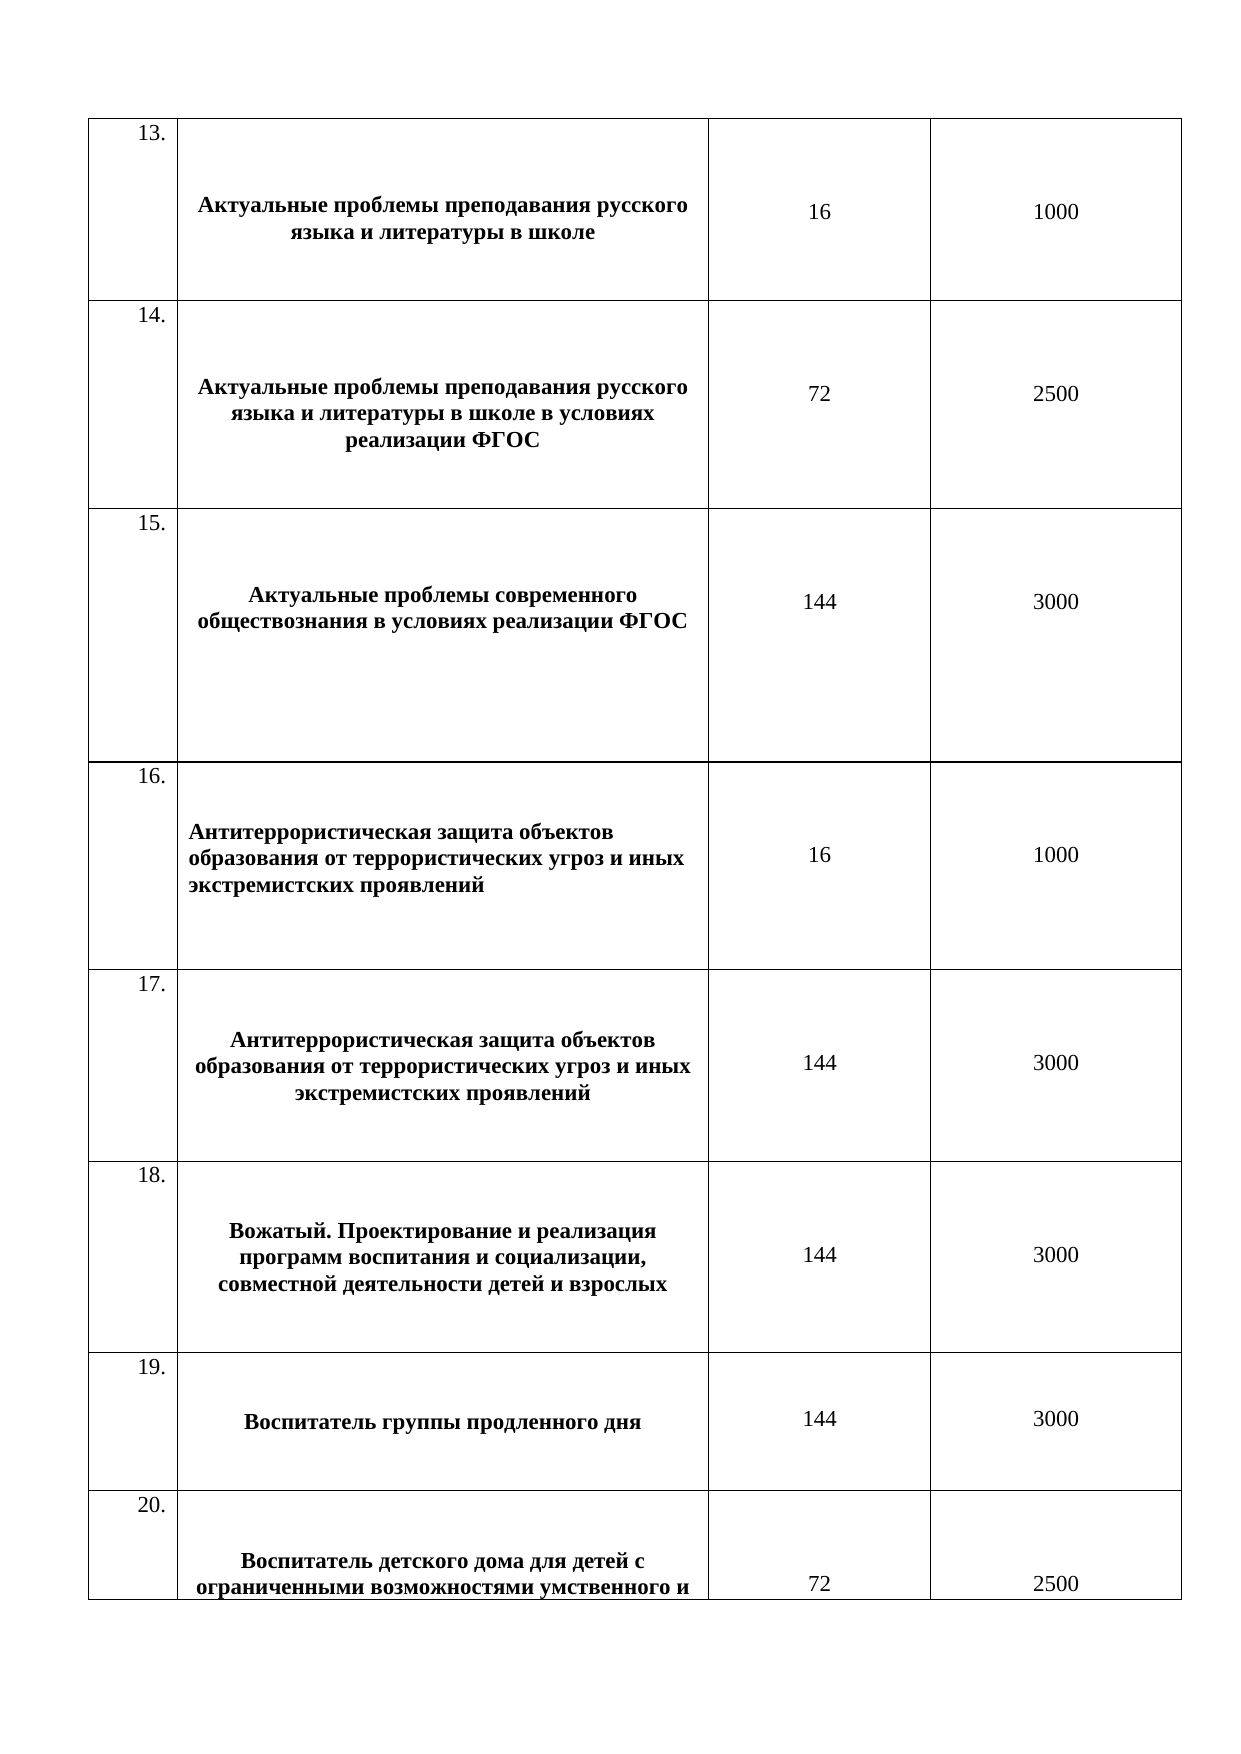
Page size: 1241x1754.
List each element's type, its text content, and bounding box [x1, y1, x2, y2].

table_cell [89, 509, 177, 761]
table_cell Воспитатель группы продленного дня [178, 1353, 708, 1490]
table_cell 1000 [931, 763, 1181, 969]
table_cell Антитеррористическая защита объектов образования от террористических угроз и иных экстремистских проявлений [178, 970, 708, 1161]
table_cell [89, 970, 177, 1161]
table_cell Вожатый. Проектирование и реализация программ воспитания и социализации, совместной деятельности детей и взрослых [178, 1162, 708, 1352]
table_cell Антитеррористическая защита объектов образования от террористических угроз и иных экстремистских проявлений [178, 763, 708, 969]
table_cell 2500 [931, 1491, 1181, 1599]
table_cell 72 [709, 1491, 930, 1599]
table_cell Актуальные проблемы современного обществознания в условиях реализации ФГОС [178, 509, 708, 761]
table_cell [89, 1353, 177, 1490]
table_cell 144 [709, 509, 930, 761]
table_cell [178, 1491, 708, 1599]
table_cell [89, 1491, 177, 1599]
table_cell 144 [709, 970, 930, 1161]
table_cell [89, 301, 177, 508]
table_cell 3000 [931, 1353, 1181, 1490]
table_cell 16 [709, 119, 930, 300]
table_cell [89, 119, 177, 300]
table_cell 1000 [931, 119, 1181, 300]
table_cell 3000 [931, 509, 1181, 761]
table_cell 144 [709, 1353, 930, 1490]
table_cell 144 [709, 1162, 930, 1352]
table_cell Актуальные проблемы преподавания русского языка и литературы в школе в условиях реализации ФГОС [178, 301, 708, 508]
table_cell 2500 [931, 301, 1181, 508]
table_cell 3000 [931, 970, 1181, 1161]
table_cell 72 [709, 301, 930, 508]
table_cell [89, 763, 177, 969]
table_cell 16 [709, 763, 930, 969]
table_cell [89, 1162, 177, 1352]
table_cell Актуальные проблемы преподавания русского языка и литературы в школе [178, 119, 708, 300]
table_cell 3000 [931, 1162, 1181, 1352]
